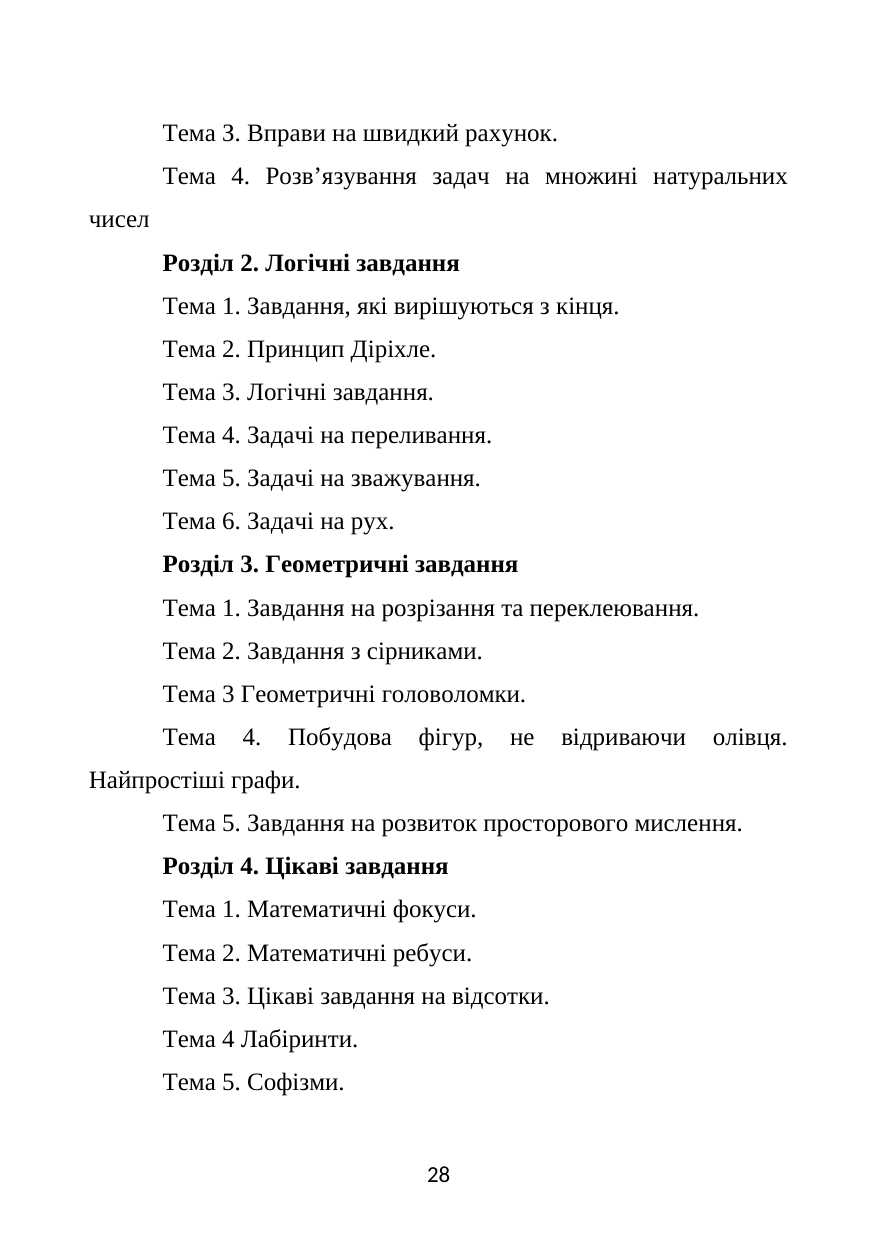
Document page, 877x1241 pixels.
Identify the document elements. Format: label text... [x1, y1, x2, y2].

text Тема 2. Математичні ребуси. [89, 938, 788, 966]
text Тема 2. Завдання з сірниками. [89, 636, 788, 664]
text Розділ 2. Логічні завдання [89, 248, 788, 276]
text Тема 4. Побудова фігур, не відриваючи олівця. Найпростіші графи. [89, 722, 788, 794]
text Тема 1. Завдання, які вирішуються з кінця. [89, 291, 788, 319]
text Тема 5. Завдання на розвиток просторового мислення. [89, 808, 788, 837]
text Розділ 3. Геометричні завдання [89, 549, 788, 578]
text Тема 1. Завдання на розрізання та переклеювання. [89, 593, 788, 621]
text Тема 5. Софізми. [89, 1067, 788, 1096]
text Тема 5. Задачі на зважування. [89, 463, 788, 492]
text Тема 4. Задачі на переливання. [89, 420, 788, 449]
text Тема 3. Логічні завдання. [89, 377, 788, 406]
text Тема 4 Лабіринти. [89, 1024, 788, 1053]
text Тема 3 Геометричні головоломки. [89, 679, 788, 708]
text Тема 3. Цікаві завдання на відсотки. [89, 981, 788, 1009]
text Тема З. Вправи на швидкий рахунок. [89, 118, 788, 147]
text Розділ 4. Цікаві завдання [89, 851, 788, 880]
text Тема 4. Розв’язування задач на множині натуральних чисел [89, 161, 788, 233]
text Тема 2. Принцип Діріхле. [89, 334, 788, 363]
text Тема 1. Математичні фокуси. [89, 894, 788, 923]
text Тема 6. Задачі на рух. [89, 506, 788, 535]
